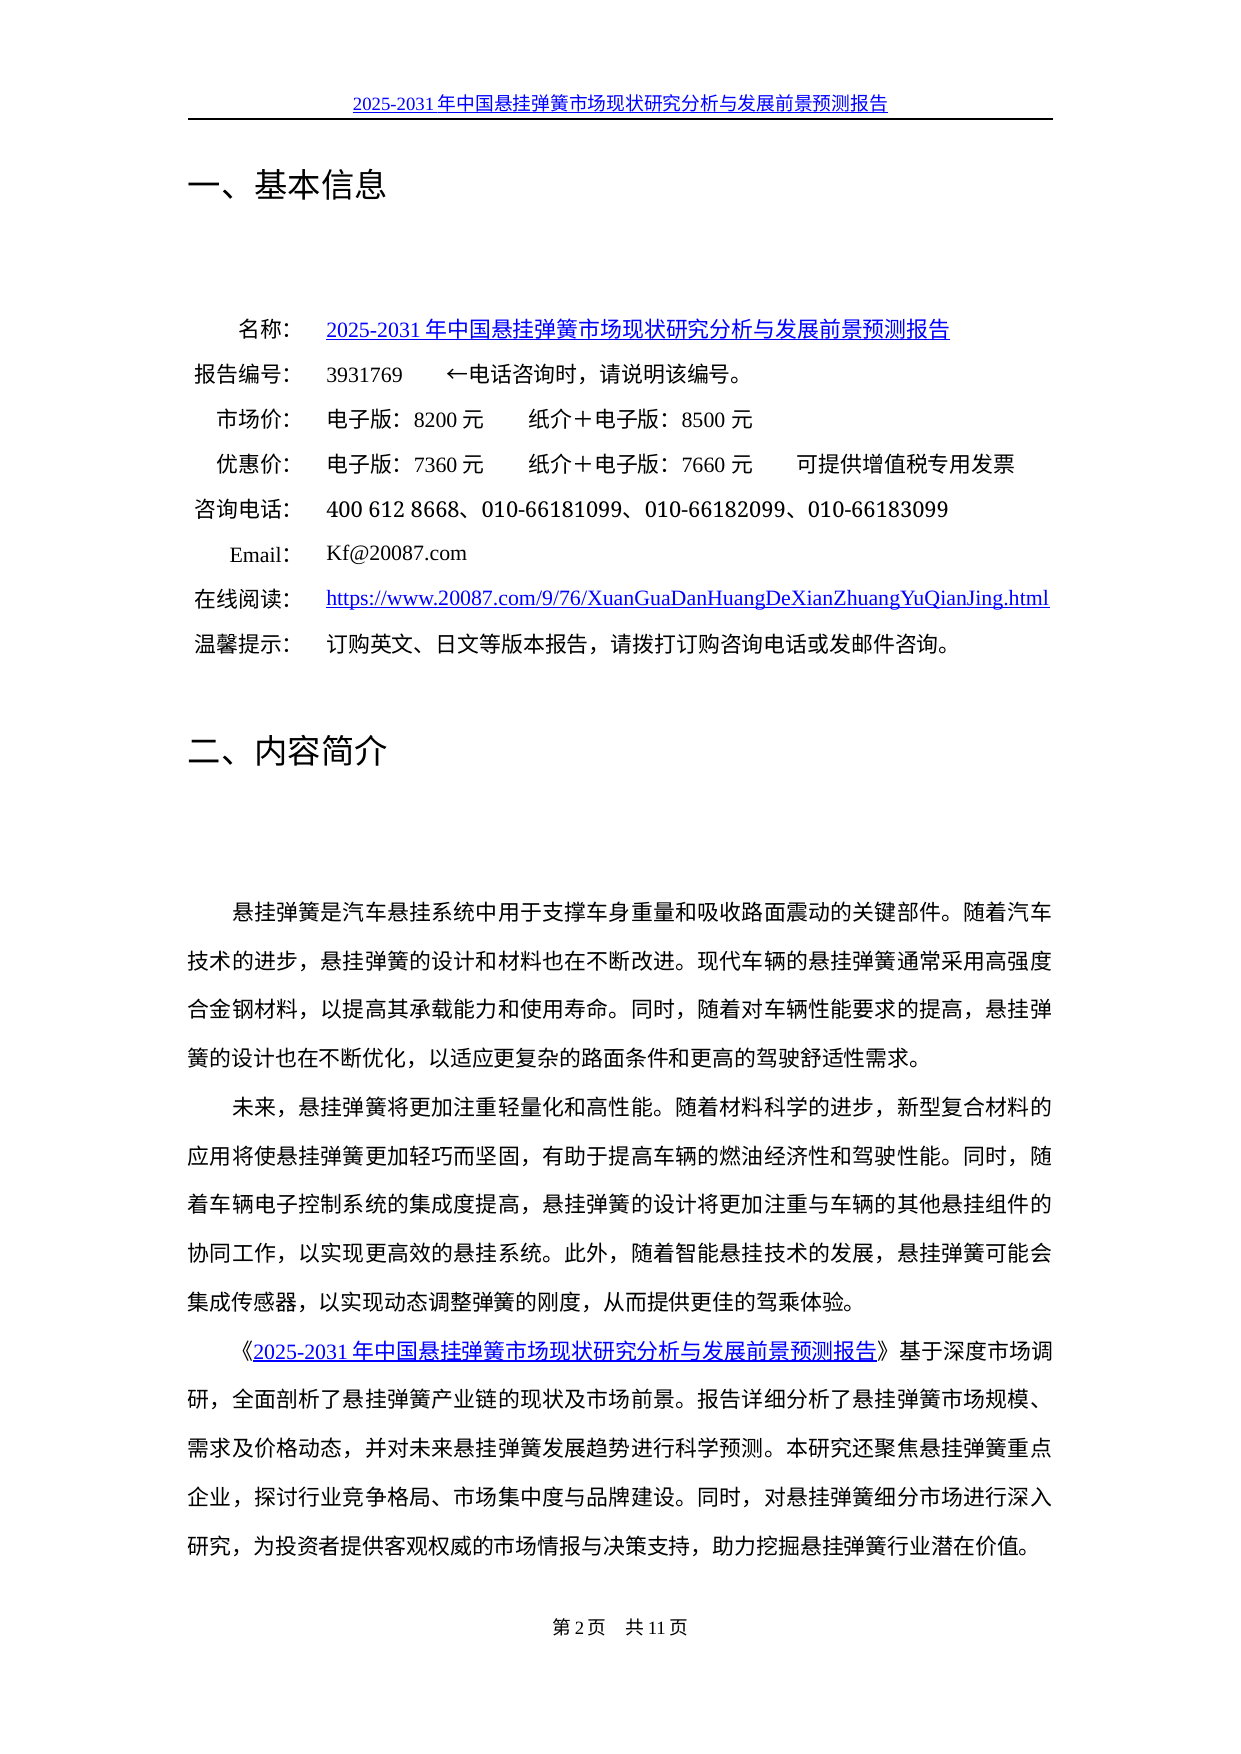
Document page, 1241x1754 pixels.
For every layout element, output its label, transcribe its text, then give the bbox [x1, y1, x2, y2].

table_header 名称： [167, 312, 315, 357]
table_cell 电子版：7360 元 纸介＋电子版：7660 元 可提供增值税专用发票 [315, 447, 1073, 492]
table_cell [315, 582, 1073, 627]
table_cell 电子版：8200 元 纸介＋电子版：8500 元 [315, 402, 1073, 447]
table_cell 咨询电话： [167, 492, 315, 537]
table_cell 400 612 8668、010-66181099、010-66182099、010-66183099 [315, 492, 1073, 537]
table_cell 优惠价： [167, 447, 315, 492]
table_cell 订购英文、日文等版本报告，请拨打订购咨询电话或发邮件咨询。 [315, 627, 1073, 672]
table_cell Email： [167, 537, 315, 582]
table_cell 市场价： [167, 402, 315, 447]
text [187, 894, 1053, 1561]
table_cell Kf@20087.com [315, 537, 1073, 582]
table_cell 3931769 ←电话咨询时，请说明该编号。 [315, 357, 1073, 402]
title 一、基本信息 [187, 150, 1053, 215]
table_cell 温馨提示： [167, 627, 315, 672]
title 二、内容简介 [187, 717, 1053, 782]
table_cell 报告编号： [167, 357, 315, 402]
table_cell 在线阅读： [167, 582, 315, 627]
table_header 2025-2031年中国悬挂弹簧市场现状研究分析与发展前景预测报告 [315, 312, 1073, 357]
